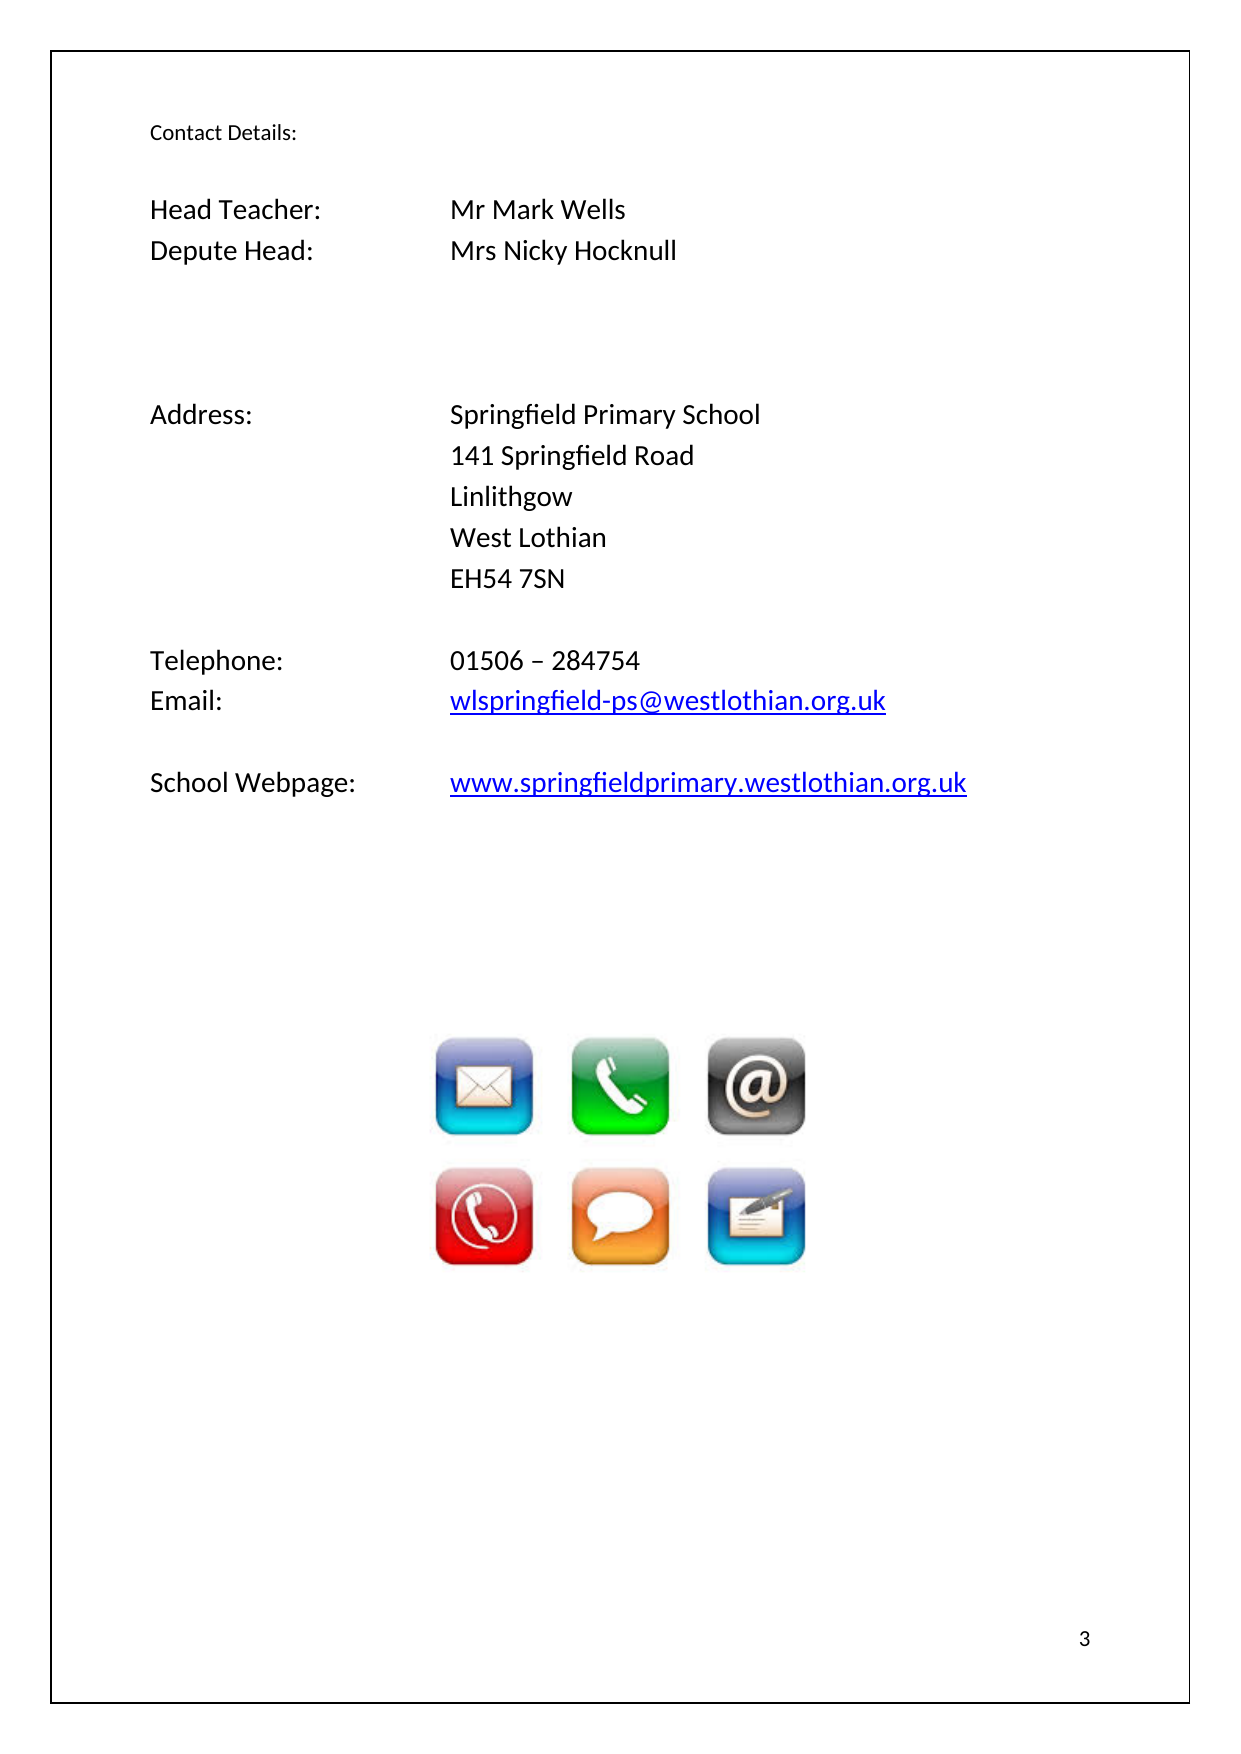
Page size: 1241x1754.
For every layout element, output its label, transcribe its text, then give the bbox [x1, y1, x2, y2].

text Contact Details: [150, 118, 1090, 146]
text Telephone: 01506 – 284754 [150, 642, 1090, 677]
text West Lothian [150, 519, 1090, 554]
picture [405, 1010, 835, 1296]
text 141 Springfield Road [150, 437, 1090, 472]
text Email: wlspringfield-ps@westlothian.org.uk [150, 682, 1090, 718]
text Head Teacher: Mr Mark Wells [150, 191, 1090, 227]
text Depute Head: Mrs Nicky Hocknull [150, 232, 1090, 268]
text Linlithgow [150, 478, 1090, 513]
text Address: Springfield Primary School [150, 396, 1090, 432]
text EH54 7SN [150, 560, 1090, 595]
text School Webpage: www.springfieldprimary.westlothian.org.uk [150, 764, 1090, 800]
